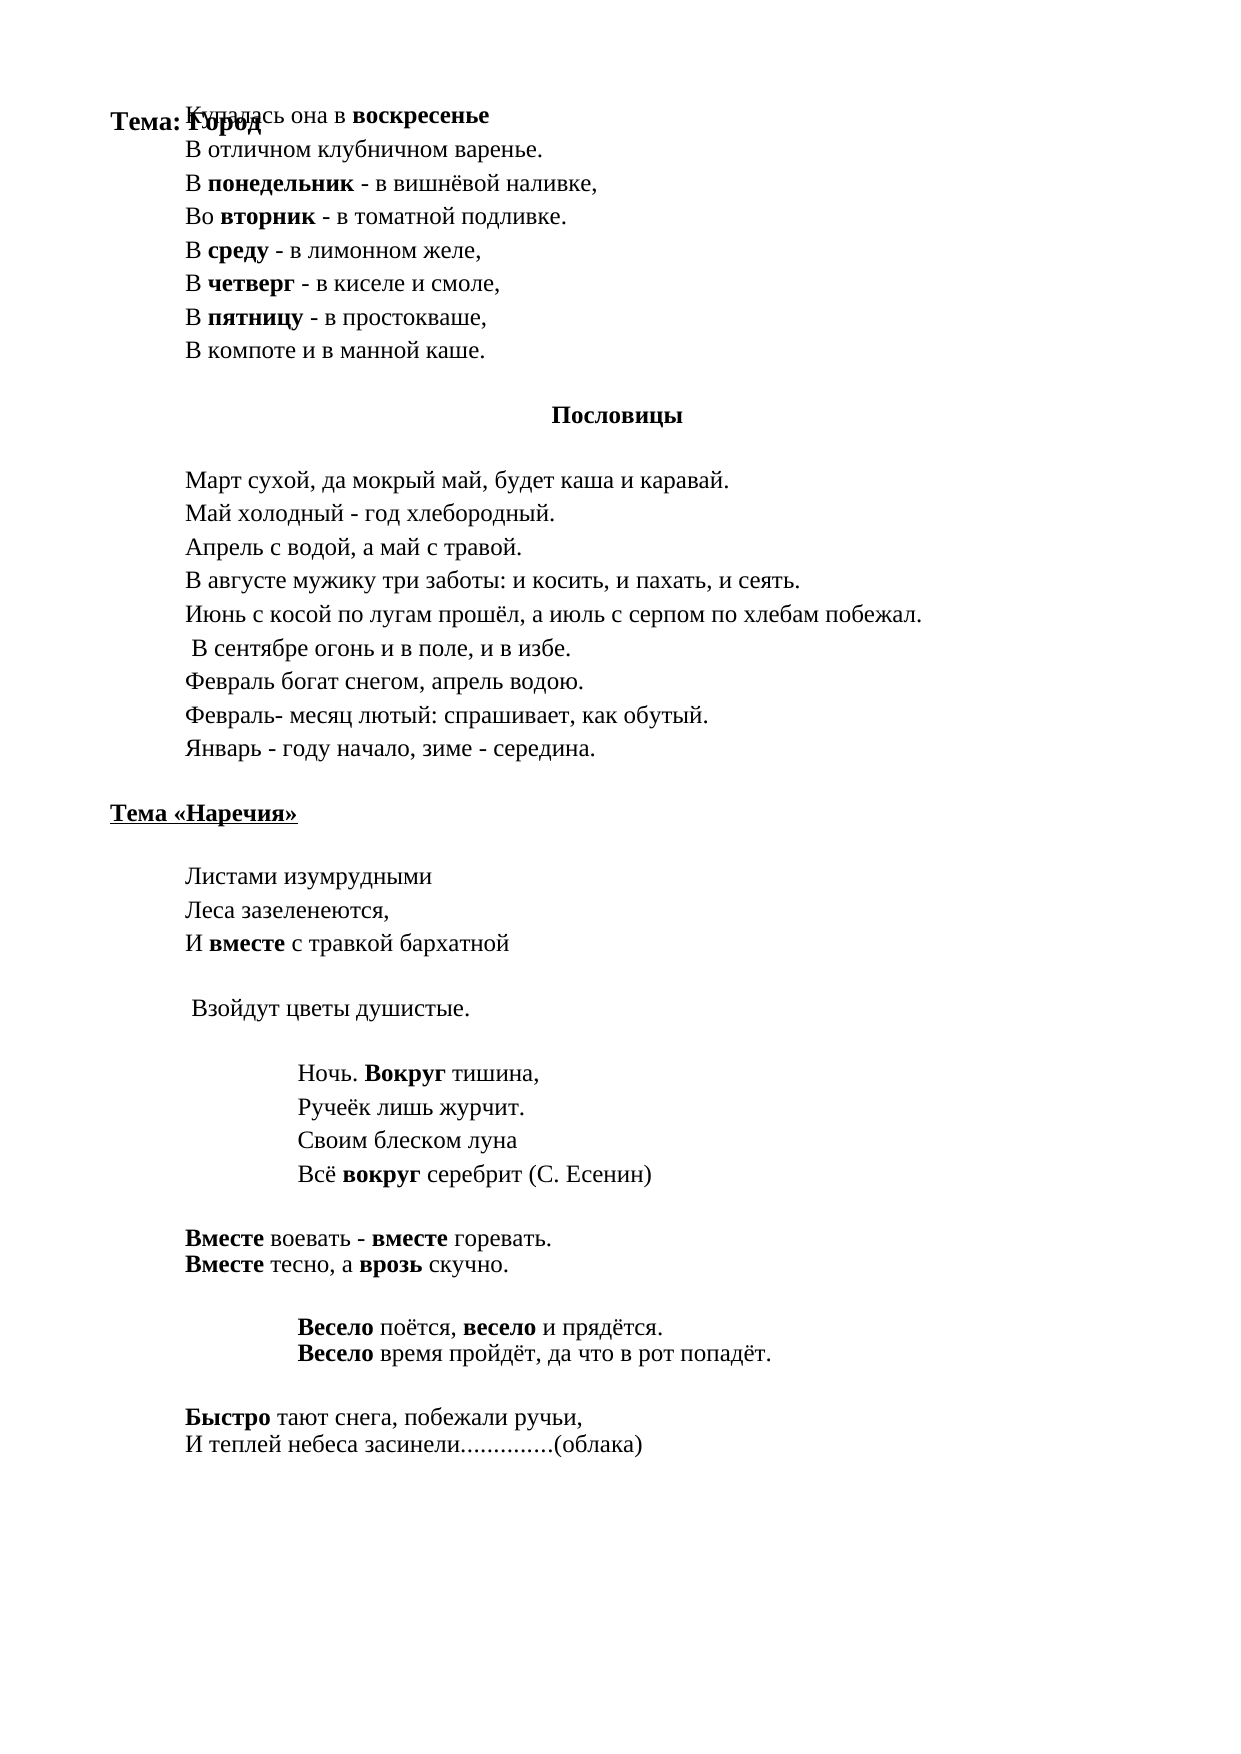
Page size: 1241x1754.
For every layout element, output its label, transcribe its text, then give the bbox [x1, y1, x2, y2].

text Февраль богат снегом, апрель водою. [185, 663, 1133, 696]
text Тема «Наречия» [110, 801, 1133, 826]
text Во вторник - в томатной подливке. [185, 198, 1133, 231]
text Июнь с косой по лугам прошёл, а июль с серпом по хлебам побежал. [185, 596, 1104, 629]
text Январь - году начало, зиме - середина. [185, 730, 1133, 763]
text Февраль- месяц лютый: спрашивает, как обутый. [185, 696, 1133, 730]
text И вместе с травкой бархатной [185, 925, 1104, 958]
text Своим блеском луна [297, 1122, 1133, 1155]
text Листами изумрудными [185, 858, 1104, 891]
text Март сухой, да мокрый май, будет каша и каравай. [185, 462, 1133, 495]
text В августе мужику три заботы: и косить, и пахать, и сеять. [185, 562, 1133, 596]
text Вместе воевать - вместе горевать. [185, 1227, 1133, 1252]
text И теплей небеса засинели (облака) [185, 1432, 1133, 1457]
text Весело поётся, весело и прядётся. [297, 1316, 1133, 1341]
text В сентябре огонь и в поле, и в избе. [185, 629, 1104, 663]
text Ручеёк лишь журчит. [297, 1088, 1133, 1122]
text Апрель с водой, а май с травой. [185, 529, 1133, 562]
text Вместе тесно, а врозь скучно. [185, 1252, 1133, 1277]
text Май холодный - год хлебородный. [185, 495, 1133, 529]
text Леса зазеленеются, [185, 891, 1104, 925]
text Ночь. Вокруг тишина, [297, 1054, 1133, 1088]
text Взойдут цветы душистые. [185, 990, 1104, 1023]
text В пятницу - в простокваше, [185, 298, 1133, 332]
text В понедельник - в вишнёвой наливке, [185, 164, 1133, 198]
text В отличном клубничном варенье. [185, 131, 662, 164]
text Весело время пройдёт, да что в рот попадёт. [297, 1341, 1133, 1366]
text Купалась она в воскресенье [185, 97, 662, 131]
text Всё вокруг серебрит (С. Есенин) [297, 1155, 1133, 1189]
text Пословицы [551, 403, 1133, 428]
text В среду - в лимонном желе, [185, 231, 1133, 265]
text Быстро тают снега, побежали ручьи, [185, 1406, 1133, 1431]
text В компоте и в манной каше. [185, 332, 1133, 366]
text В четверг - в киселе и смоле, [185, 265, 1133, 298]
